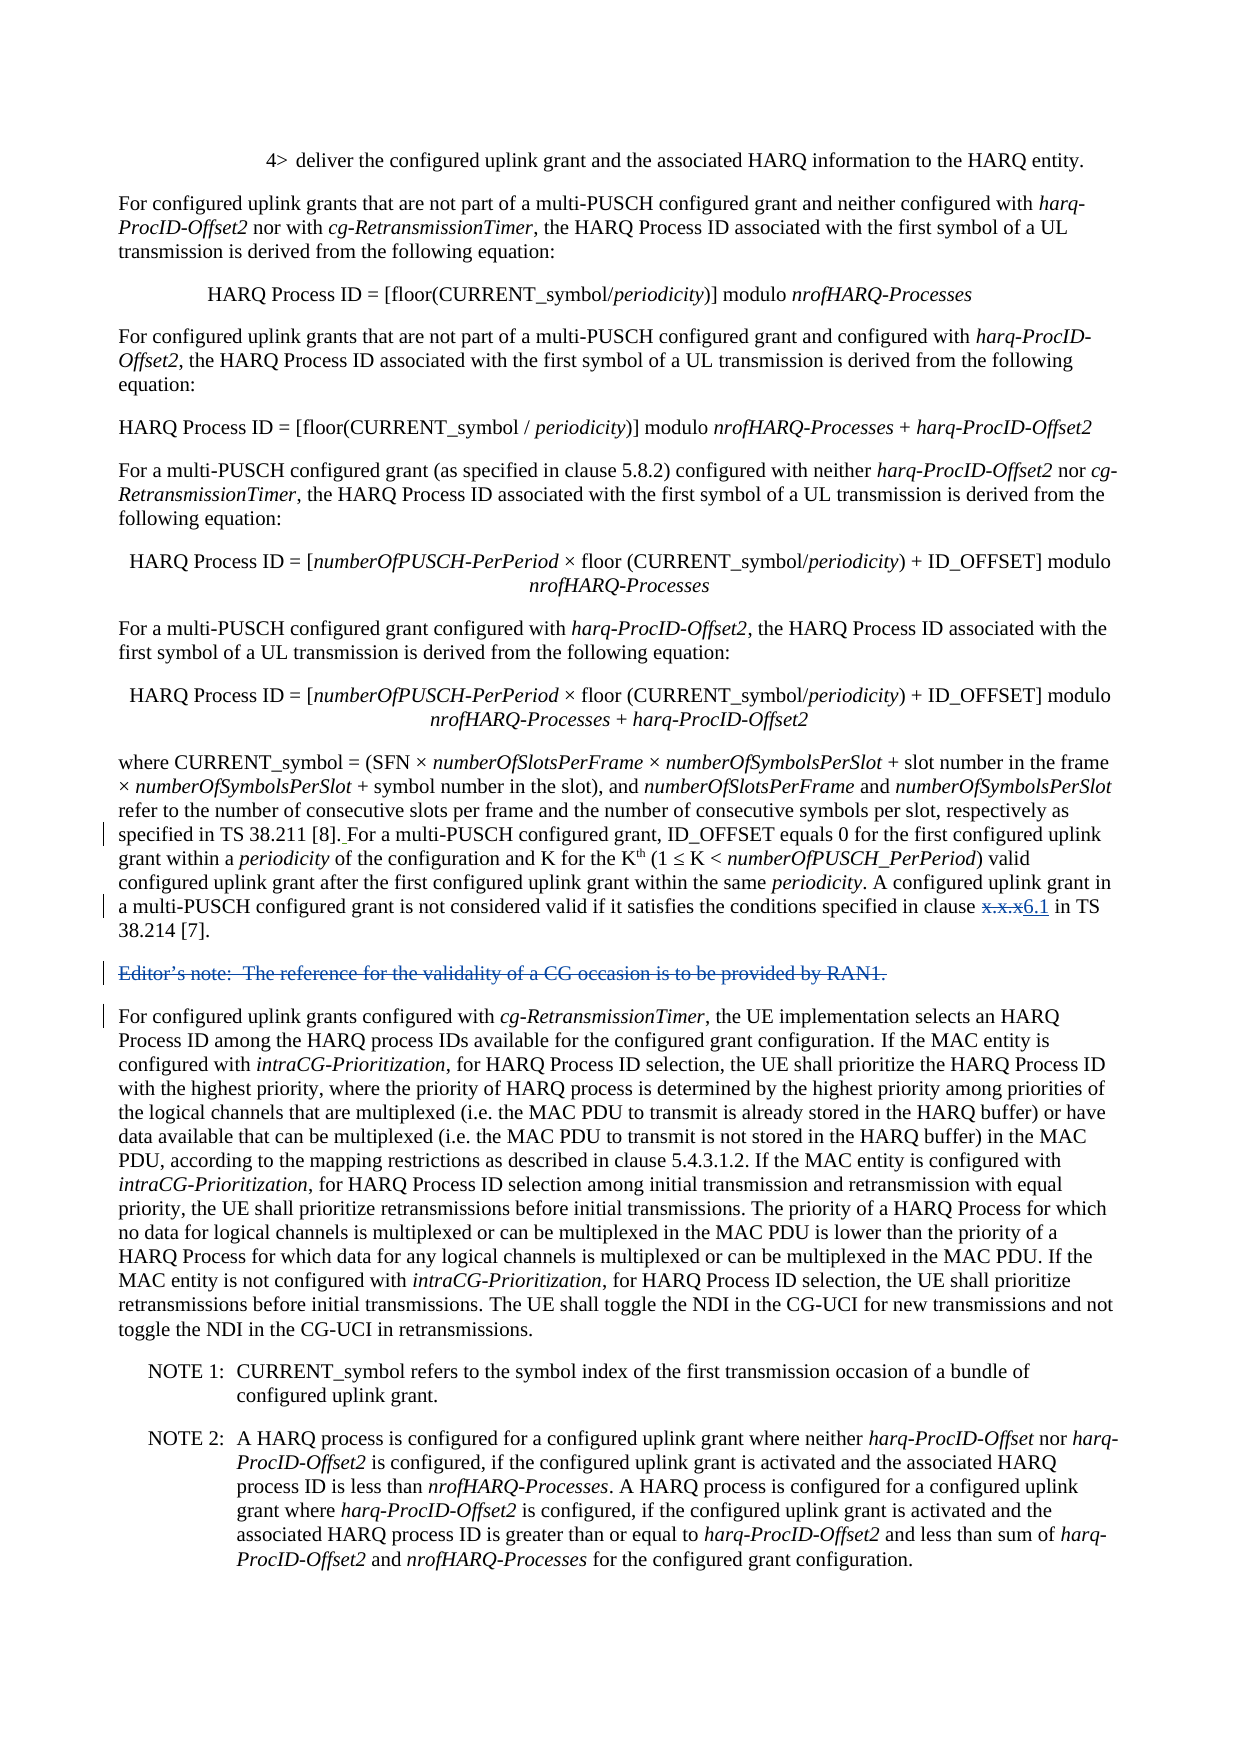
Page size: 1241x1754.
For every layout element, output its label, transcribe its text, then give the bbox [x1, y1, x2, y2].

text HARQ Process ID = [floor(CURRENT_symbol/periodicity)] modulo nrofHARQ-Processes [118, 281, 1122, 306]
text For a multi-PUSCH configured grant (as specified in clause 5.8.2) configured with neither harq-ProcID-Offset2 nor cg-RetransmissionTimer, the HARQ Process ID associated with the first symbol of a UL transmission is derived from the following equation: [118, 458, 1122, 530]
text 4> deliver the configured uplink grant and the associated HARQ information to the HARQ entity. [266, 148, 1122, 172]
text NOTE 1: CURRENT_symbol refers to the symbol index of the first transmission occasion of a bundle of configured uplink grant. [148, 1359, 1122, 1407]
text HARQ Process ID = [numberOfPUSCH-PerPeriod × floor (CURRENT_symbol/periodicity) + ID_OFFSET] modulo nrofHARQ-Processes [118, 549, 1122, 597]
text HARQ Process ID = [floor(CURRENT_symbol / periodicity)] modulo nrofHARQ-Processes + harq-ProcID-Offset2 [118, 415, 1122, 439]
text HARQ Process ID = [numberOfPUSCH-PerPeriod × floor (CURRENT_symbol/periodicity) + ID_OFFSET] modulo nrofHARQ-Processes + harq-ProcID-Offset2 [118, 683, 1122, 731]
text For configured uplink grants configured with cg-RetransmissionTimer, the UE implementation selects an HARQ Process ID among the HARQ process IDs available for the configured grant configuration. If the MAC entity is configured with intraCG-Prioritization, for HARQ Process ID selection, the UE shall prioritize the HARQ Process ID with the highest priority, where the priority of HARQ process is determined by the highest priority among priorities of the logical channels that are multiplexed (i.e. the MAC PDU to transmit is already stored in the HARQ buffer) or have data available that can be multiplexed (i.e. the MAC PDU to transmit is not stored in the HARQ buffer) in the MAC PDU, according to the mapping restrictions as described in clause 5.4.3.1.2. If the MAC entity is configured with intraCG-Prioritization, for HARQ Process ID selection among initial transmission and retransmission with equal priority, the UE shall prioritize retransmissions before initial transmissions. The priority of a HARQ Process for which no data for logical channels is multiplexed or can be multiplexed in the MAC PDU is lower than the priority of a HARQ Process for which data for any logical channels is multiplexed or can be multiplexed in the MAC PDU. If the MAC entity is not configured with intraCG-Prioritization, for HARQ Process ID selection, the UE shall prioritize retransmissions before initial transmissions. The UE shall toggle the NDI in the CG-UCI for new transmissions and not toggle the NDI in the CG-UCI in retransmissions. [118, 1004, 1122, 1341]
text where CURRENT_symbol = (SFN × numberOfSlotsPerFrame × numberOfSymbolsPerSlot + slot number in the frame × numberOfSymbolsPerSlot + symbol number in the slot), and numberOfSlotsPerFrame and numberOfSymbolsPerSlot refer to the number of consecutive slots per frame and the number of consecutive symbols per slot, respectively as specified in TS 38.211 [8].For a multi-PUSCH configured grant, ID_OFFSET equals 0 for the first configured uplink grant within a periodicity of the configuration and K for the Kth (1 ≤ K < numberOfPUSCH_PerPeriod) valid configured uplink grant after the first configured uplink grant within the same periodicity. A configured uplink grant in a multi-PUSCH configured grant is not considered valid if it satisfies the conditions specified in clause in TS 38.214 [7]. [118, 749, 1122, 942]
text NOTE 2: A HARQ process is configured for a configured uplink grant where neither harq-ProcID-Offset nor harq-ProcID-Offset2 is configured, if the configured uplink grant is activated and the associated HARQ process ID is less than nrofHARQ-Processes. A HARQ process is configured for a configured uplink grant where harq-ProcID-Offset2 is configured, if the configured uplink grant is activated and the associated HARQ process ID is greater than or equal to harq-ProcID-Offset2 and less than sum of harq-ProcID-Offset2 and nrofHARQ-Processes for the configured grant configuration. [148, 1426, 1122, 1571]
text For a multi-PUSCH configured grant configured with harq-ProcID-Offset2, the HARQ Process ID associated with the first symbol of a UL transmission is derived from the following equation: [118, 616, 1122, 664]
text For configured uplink grants that are not part of a multi-PUSCH configured grant and neither configured with harq-ProcID-Offset2 nor with cg-RetransmissionTimer, the HARQ Process ID associated with the first symbol of a UL transmission is derived from the following equation: [118, 191, 1122, 263]
text For configured uplink grants that are not part of a multi-PUSCH configured grant and configured with harq-ProcID-Offset2, the HARQ Process ID associated with the first symbol of a UL transmission is derived from the following equation: [118, 324, 1122, 396]
